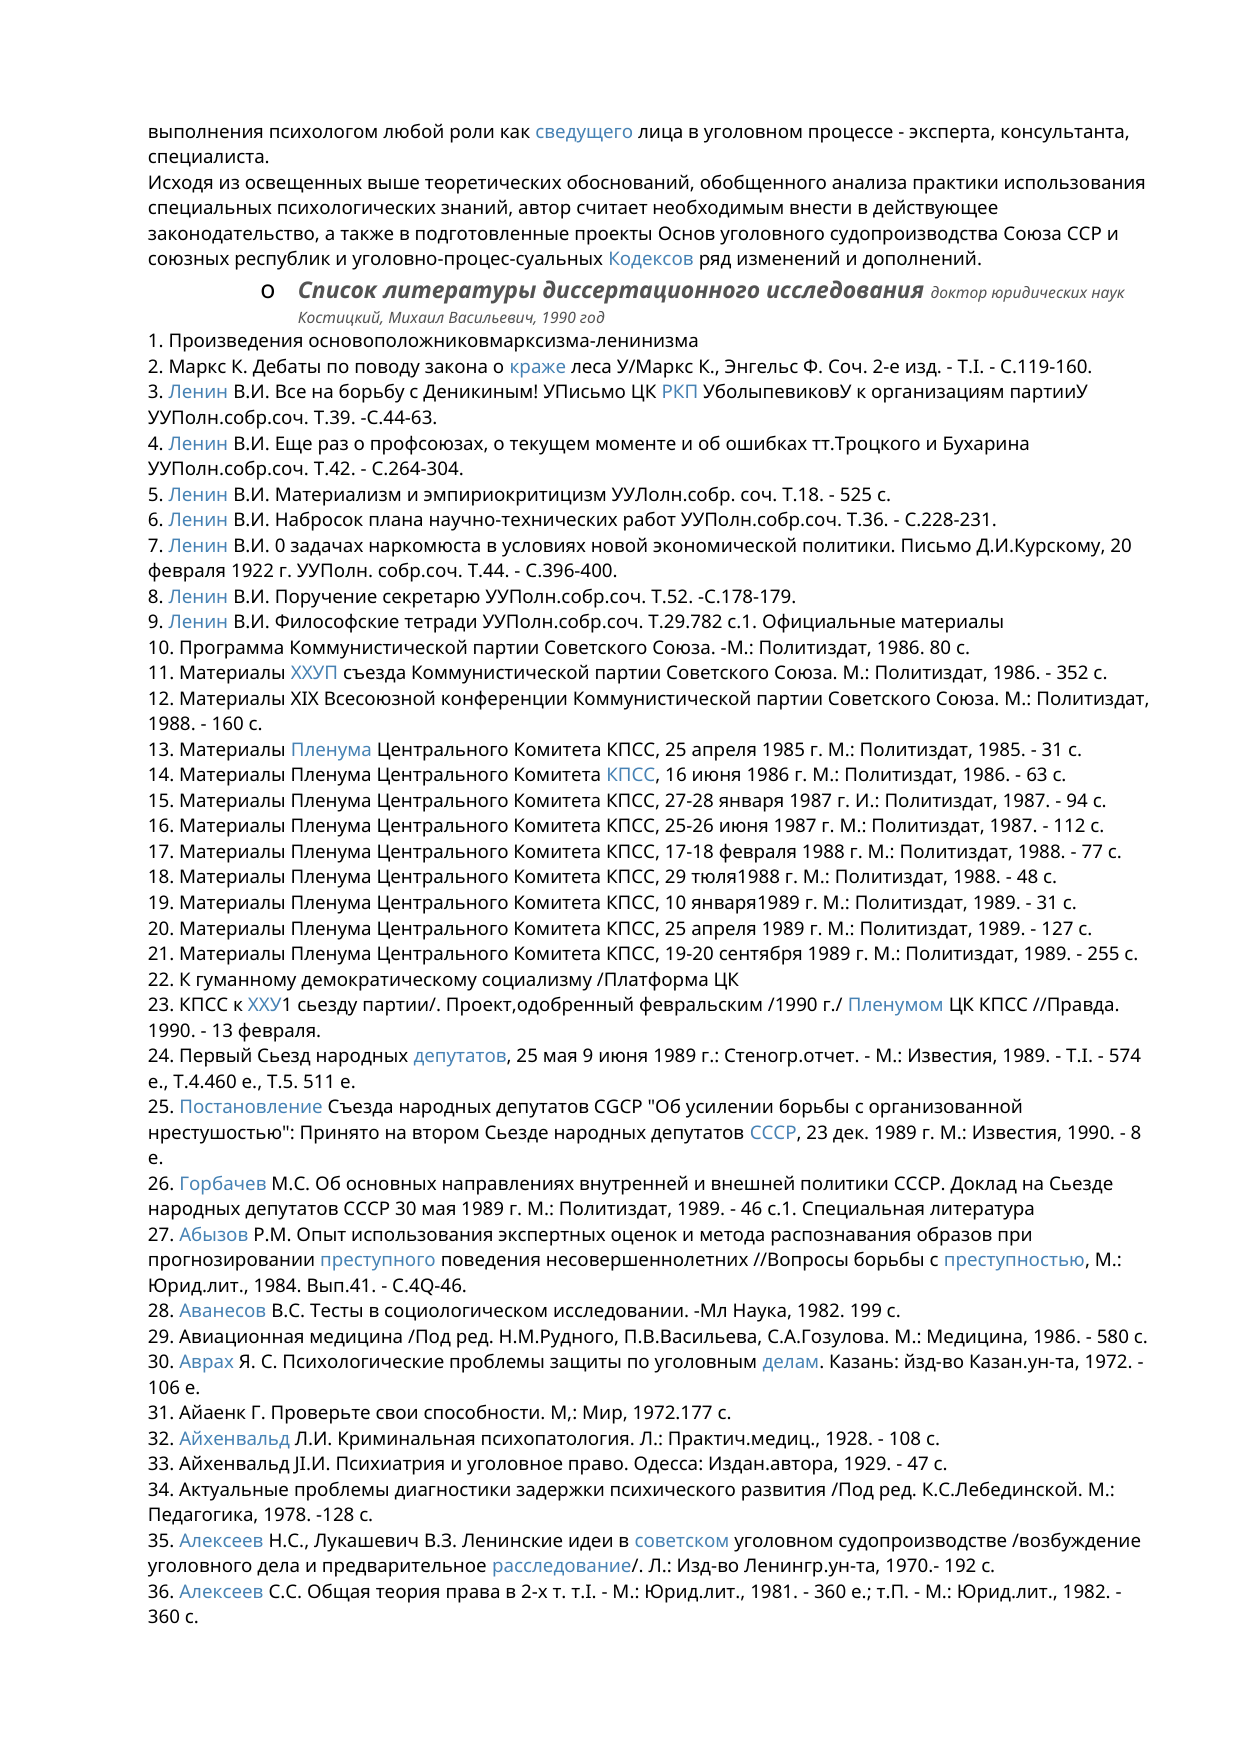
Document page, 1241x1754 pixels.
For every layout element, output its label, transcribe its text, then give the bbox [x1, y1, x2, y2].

subtitle Список литературы диссертационного исследования доктор юридических наук Костицкий, Михаил Васильевич, 1990 год [260, 271, 1152, 328]
